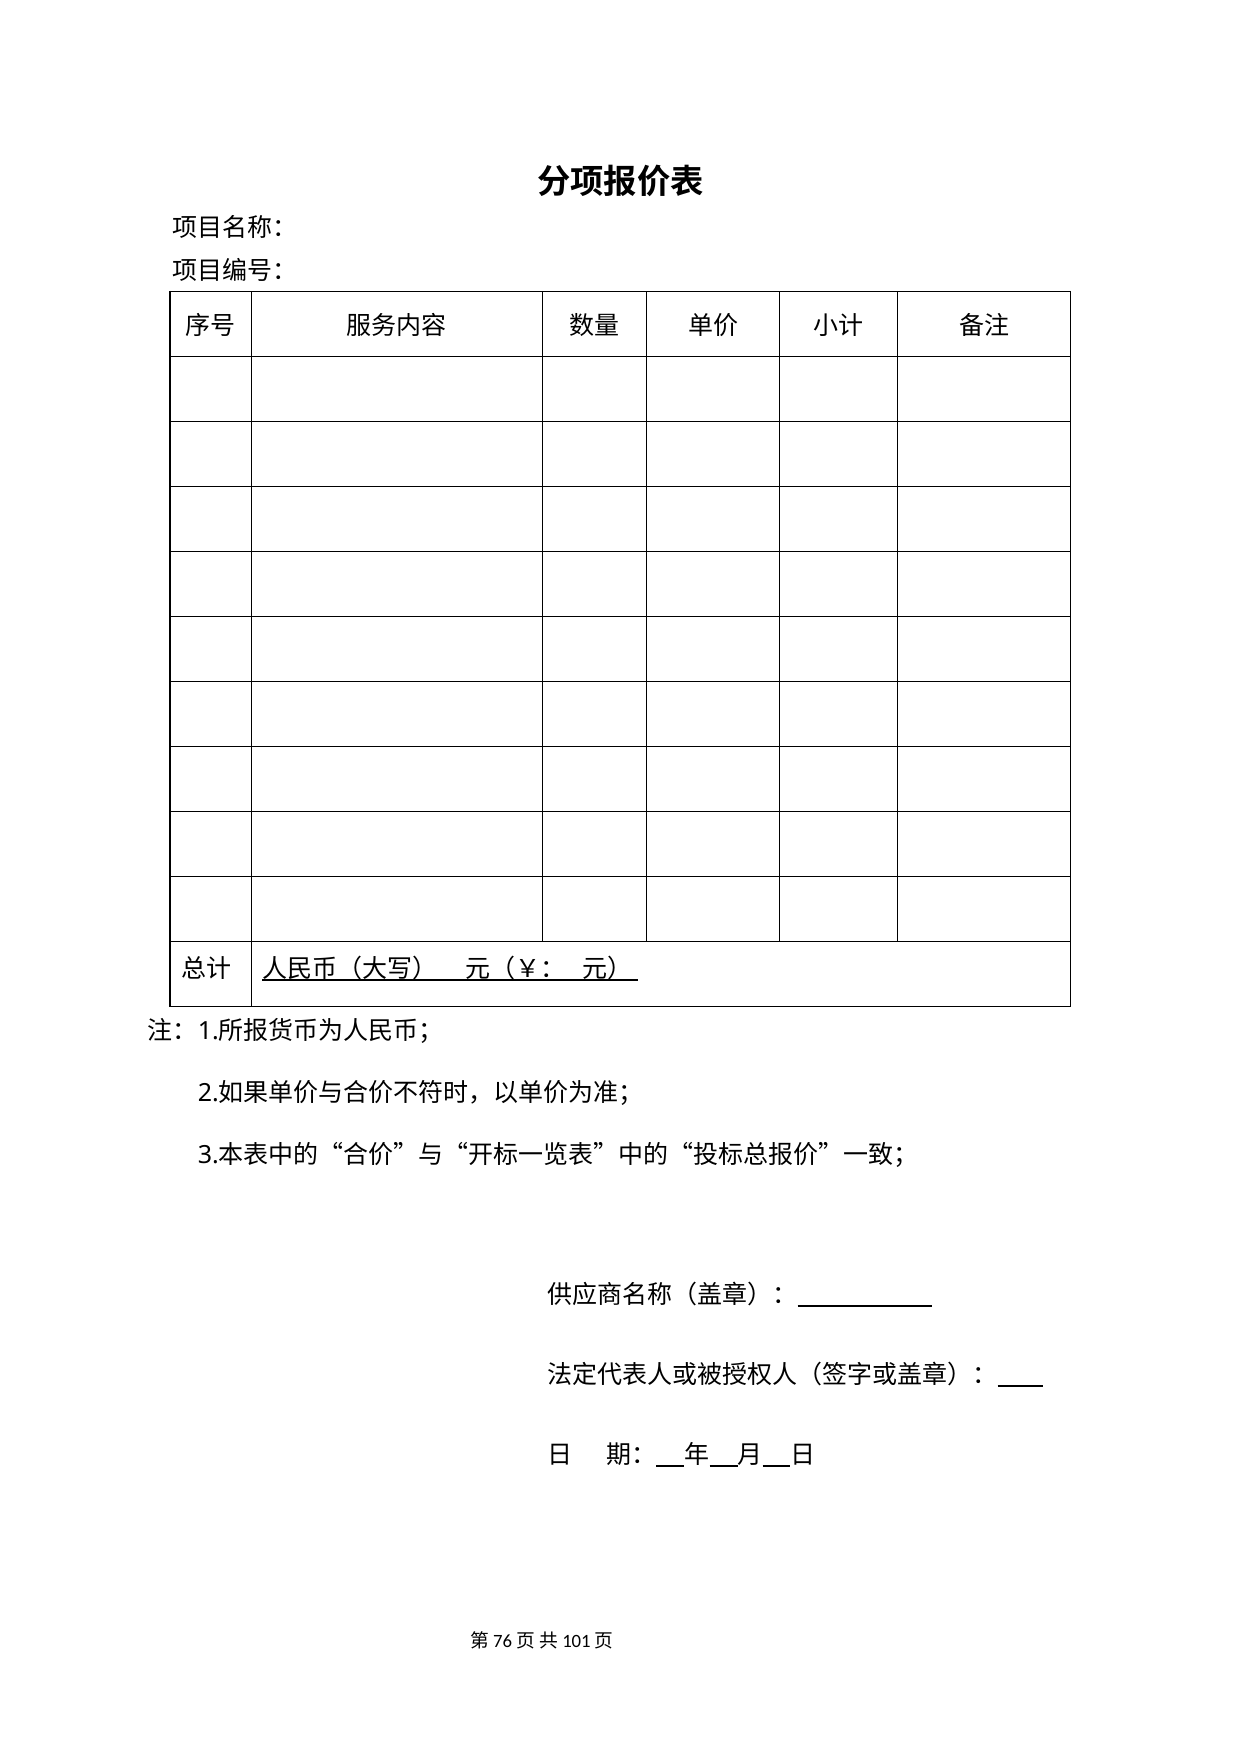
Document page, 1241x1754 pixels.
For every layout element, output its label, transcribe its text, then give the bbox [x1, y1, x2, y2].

table_cell [543, 877, 646, 941]
text 供应商名称（盖章）： [148, 1270, 1093, 1314]
table_cell [252, 877, 542, 941]
table_cell [780, 877, 897, 941]
table_header 数量 [543, 292, 646, 356]
table_cell [171, 422, 251, 486]
table_cell [252, 812, 542, 876]
table_cell [543, 617, 646, 681]
text 项目编号： [148, 247, 1093, 291]
table_cell [647, 812, 779, 876]
table_cell [543, 552, 646, 616]
table_cell [898, 617, 1070, 681]
table_cell [898, 682, 1070, 746]
table_cell [543, 682, 646, 746]
table_cell [780, 617, 897, 681]
table_cell 人民币（大写） 元（￥： 元） [252, 942, 1070, 1006]
list 2.如果单价与合价不符时，以单价为准； [148, 1069, 1093, 1112]
table_header 单价 [647, 292, 779, 356]
table_cell [543, 357, 646, 421]
table_cell [780, 747, 897, 811]
table_cell [543, 812, 646, 876]
table_cell [252, 617, 542, 681]
table_cell [647, 357, 779, 421]
table_header 备注 [898, 292, 1070, 356]
table_cell [898, 812, 1070, 876]
table_cell 总计 [171, 942, 251, 1006]
table_cell [898, 357, 1070, 421]
table_header 服务内容 [252, 292, 542, 356]
list 3.本表中的“合价”与“开标一览表”中的“投标总报价”一致； [148, 1131, 1093, 1174]
table_cell [647, 682, 779, 746]
table_cell [898, 552, 1070, 616]
text 注：1.所报货币为人民币； [148, 1007, 1093, 1051]
text 日 期： 年 月 日 [148, 1430, 1093, 1474]
table_cell [171, 747, 251, 811]
text 法定代表人或被授权人（签字或盖章）： [148, 1350, 1093, 1394]
table_cell [252, 747, 542, 811]
table_cell [647, 617, 779, 681]
table_cell [898, 747, 1070, 811]
table_cell [252, 682, 542, 746]
table_cell [171, 812, 251, 876]
table_cell [171, 357, 251, 421]
text 项目名称： [148, 203, 1093, 247]
table_cell [647, 487, 779, 551]
table_cell [252, 487, 542, 551]
table_cell [252, 357, 542, 421]
table_header 小计 [780, 292, 897, 356]
table_cell [171, 552, 251, 616]
table_cell [171, 487, 251, 551]
table_cell [780, 357, 897, 421]
table_cell [780, 682, 897, 746]
table_cell [252, 422, 542, 486]
table_cell [543, 747, 646, 811]
table_cell [171, 682, 251, 746]
table_cell [171, 877, 251, 941]
table_cell [647, 747, 779, 811]
text 分项报价表 [148, 155, 1093, 203]
table_cell [543, 487, 646, 551]
table_cell [780, 552, 897, 616]
table_cell [171, 617, 251, 681]
table_cell [647, 877, 779, 941]
table_cell [780, 487, 897, 551]
table_cell [898, 487, 1070, 551]
table_cell [780, 422, 897, 486]
table_cell [647, 422, 779, 486]
table_cell [252, 552, 542, 616]
table_cell [543, 422, 646, 486]
table_cell [780, 812, 897, 876]
table_cell [898, 877, 1070, 941]
table_header 序号 [171, 292, 251, 356]
table_cell [647, 552, 779, 616]
table_cell [898, 422, 1070, 486]
